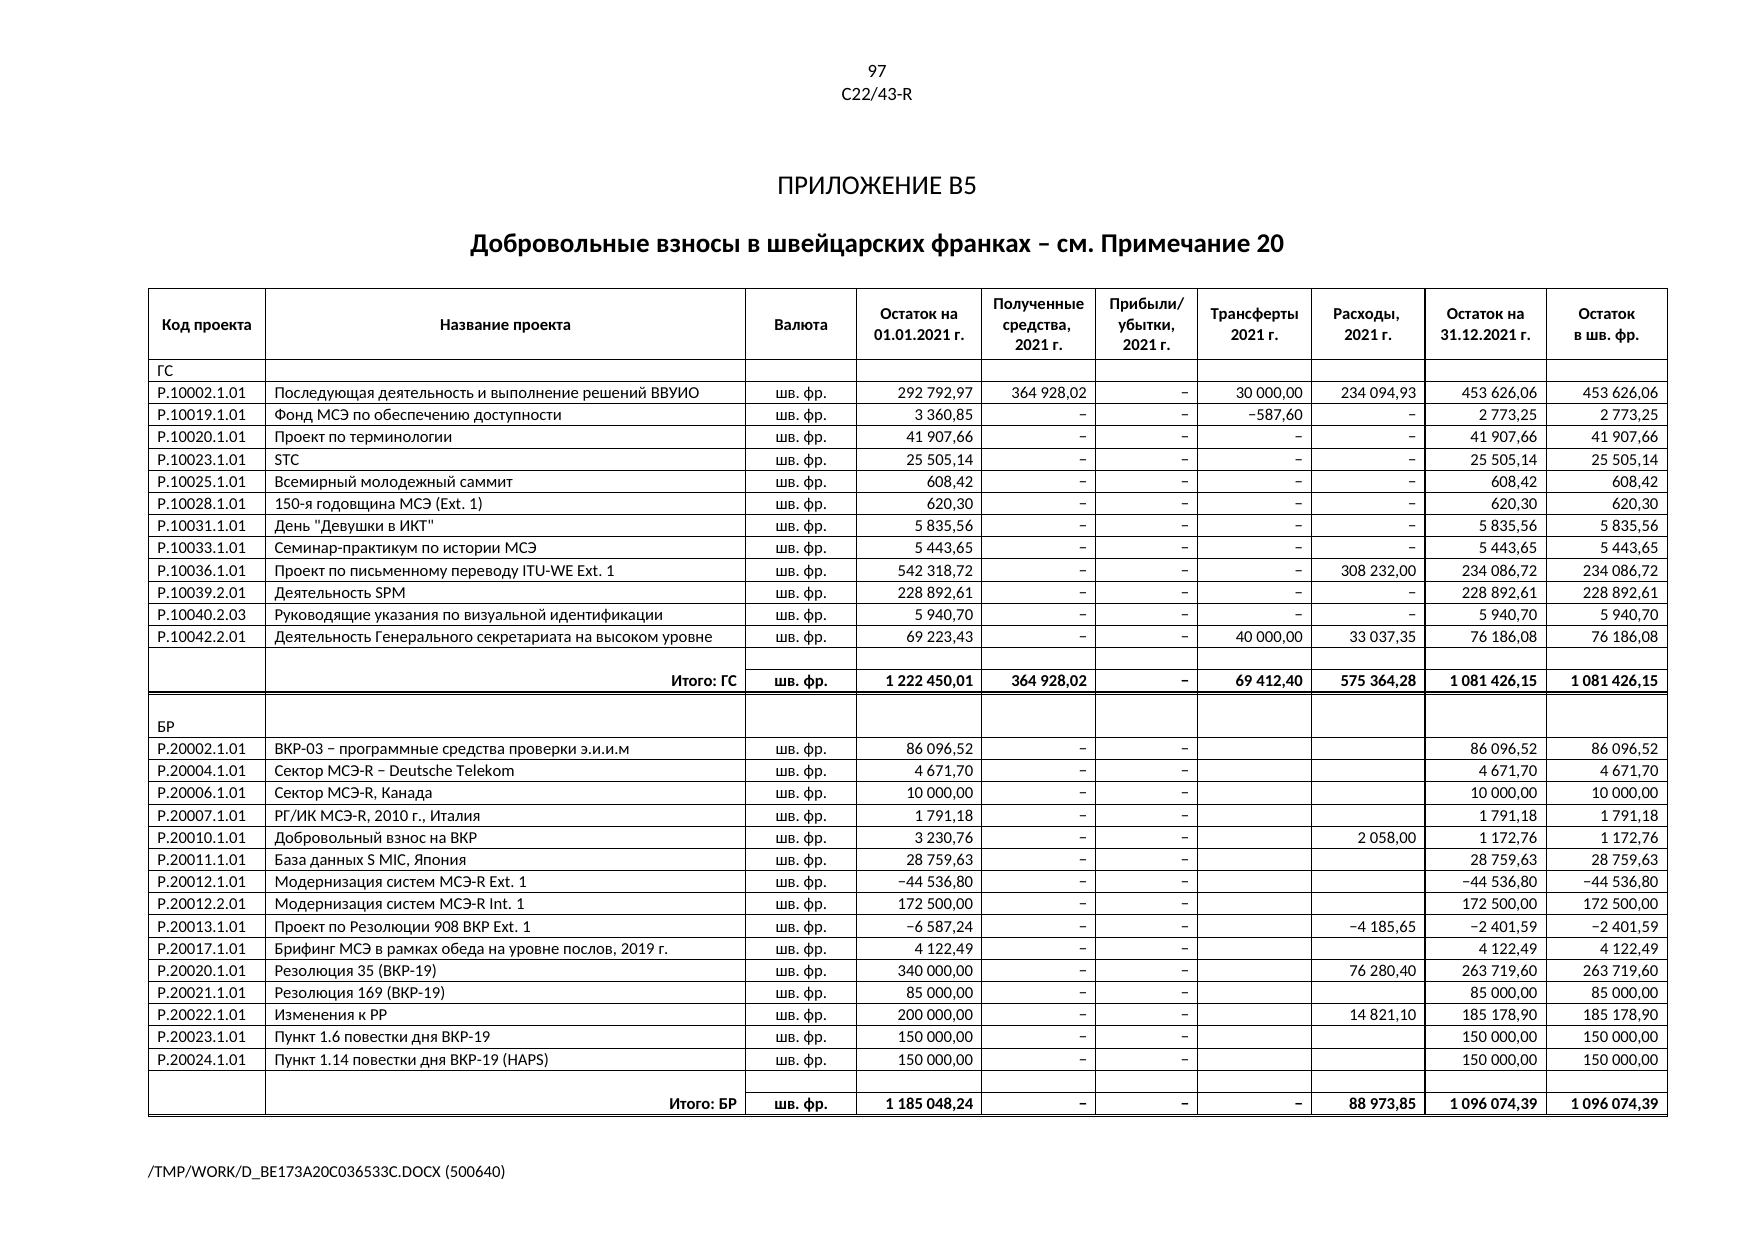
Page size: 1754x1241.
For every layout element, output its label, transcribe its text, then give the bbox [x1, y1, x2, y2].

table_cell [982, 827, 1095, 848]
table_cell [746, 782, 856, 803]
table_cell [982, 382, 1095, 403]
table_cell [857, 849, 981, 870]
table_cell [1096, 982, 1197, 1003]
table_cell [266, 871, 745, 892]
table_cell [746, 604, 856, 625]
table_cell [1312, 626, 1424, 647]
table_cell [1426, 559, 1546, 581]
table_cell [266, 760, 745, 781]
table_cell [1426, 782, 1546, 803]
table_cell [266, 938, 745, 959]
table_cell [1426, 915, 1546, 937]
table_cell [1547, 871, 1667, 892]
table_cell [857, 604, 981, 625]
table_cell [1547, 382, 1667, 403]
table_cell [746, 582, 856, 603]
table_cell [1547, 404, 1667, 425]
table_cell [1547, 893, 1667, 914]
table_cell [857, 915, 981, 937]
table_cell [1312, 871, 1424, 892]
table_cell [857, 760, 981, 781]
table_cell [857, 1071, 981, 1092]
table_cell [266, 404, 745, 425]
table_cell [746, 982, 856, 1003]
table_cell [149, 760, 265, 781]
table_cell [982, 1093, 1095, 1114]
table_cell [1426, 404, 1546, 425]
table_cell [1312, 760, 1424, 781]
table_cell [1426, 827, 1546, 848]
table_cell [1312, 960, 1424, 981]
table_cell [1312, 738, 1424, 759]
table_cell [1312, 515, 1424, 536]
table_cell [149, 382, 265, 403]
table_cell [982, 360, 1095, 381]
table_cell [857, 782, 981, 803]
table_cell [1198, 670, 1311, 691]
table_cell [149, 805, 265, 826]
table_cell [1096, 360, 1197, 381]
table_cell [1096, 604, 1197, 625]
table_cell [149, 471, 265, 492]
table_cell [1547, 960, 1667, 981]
title Добровольные взносы в швейцарских франках – см. Примечание 20 [148, 226, 1606, 259]
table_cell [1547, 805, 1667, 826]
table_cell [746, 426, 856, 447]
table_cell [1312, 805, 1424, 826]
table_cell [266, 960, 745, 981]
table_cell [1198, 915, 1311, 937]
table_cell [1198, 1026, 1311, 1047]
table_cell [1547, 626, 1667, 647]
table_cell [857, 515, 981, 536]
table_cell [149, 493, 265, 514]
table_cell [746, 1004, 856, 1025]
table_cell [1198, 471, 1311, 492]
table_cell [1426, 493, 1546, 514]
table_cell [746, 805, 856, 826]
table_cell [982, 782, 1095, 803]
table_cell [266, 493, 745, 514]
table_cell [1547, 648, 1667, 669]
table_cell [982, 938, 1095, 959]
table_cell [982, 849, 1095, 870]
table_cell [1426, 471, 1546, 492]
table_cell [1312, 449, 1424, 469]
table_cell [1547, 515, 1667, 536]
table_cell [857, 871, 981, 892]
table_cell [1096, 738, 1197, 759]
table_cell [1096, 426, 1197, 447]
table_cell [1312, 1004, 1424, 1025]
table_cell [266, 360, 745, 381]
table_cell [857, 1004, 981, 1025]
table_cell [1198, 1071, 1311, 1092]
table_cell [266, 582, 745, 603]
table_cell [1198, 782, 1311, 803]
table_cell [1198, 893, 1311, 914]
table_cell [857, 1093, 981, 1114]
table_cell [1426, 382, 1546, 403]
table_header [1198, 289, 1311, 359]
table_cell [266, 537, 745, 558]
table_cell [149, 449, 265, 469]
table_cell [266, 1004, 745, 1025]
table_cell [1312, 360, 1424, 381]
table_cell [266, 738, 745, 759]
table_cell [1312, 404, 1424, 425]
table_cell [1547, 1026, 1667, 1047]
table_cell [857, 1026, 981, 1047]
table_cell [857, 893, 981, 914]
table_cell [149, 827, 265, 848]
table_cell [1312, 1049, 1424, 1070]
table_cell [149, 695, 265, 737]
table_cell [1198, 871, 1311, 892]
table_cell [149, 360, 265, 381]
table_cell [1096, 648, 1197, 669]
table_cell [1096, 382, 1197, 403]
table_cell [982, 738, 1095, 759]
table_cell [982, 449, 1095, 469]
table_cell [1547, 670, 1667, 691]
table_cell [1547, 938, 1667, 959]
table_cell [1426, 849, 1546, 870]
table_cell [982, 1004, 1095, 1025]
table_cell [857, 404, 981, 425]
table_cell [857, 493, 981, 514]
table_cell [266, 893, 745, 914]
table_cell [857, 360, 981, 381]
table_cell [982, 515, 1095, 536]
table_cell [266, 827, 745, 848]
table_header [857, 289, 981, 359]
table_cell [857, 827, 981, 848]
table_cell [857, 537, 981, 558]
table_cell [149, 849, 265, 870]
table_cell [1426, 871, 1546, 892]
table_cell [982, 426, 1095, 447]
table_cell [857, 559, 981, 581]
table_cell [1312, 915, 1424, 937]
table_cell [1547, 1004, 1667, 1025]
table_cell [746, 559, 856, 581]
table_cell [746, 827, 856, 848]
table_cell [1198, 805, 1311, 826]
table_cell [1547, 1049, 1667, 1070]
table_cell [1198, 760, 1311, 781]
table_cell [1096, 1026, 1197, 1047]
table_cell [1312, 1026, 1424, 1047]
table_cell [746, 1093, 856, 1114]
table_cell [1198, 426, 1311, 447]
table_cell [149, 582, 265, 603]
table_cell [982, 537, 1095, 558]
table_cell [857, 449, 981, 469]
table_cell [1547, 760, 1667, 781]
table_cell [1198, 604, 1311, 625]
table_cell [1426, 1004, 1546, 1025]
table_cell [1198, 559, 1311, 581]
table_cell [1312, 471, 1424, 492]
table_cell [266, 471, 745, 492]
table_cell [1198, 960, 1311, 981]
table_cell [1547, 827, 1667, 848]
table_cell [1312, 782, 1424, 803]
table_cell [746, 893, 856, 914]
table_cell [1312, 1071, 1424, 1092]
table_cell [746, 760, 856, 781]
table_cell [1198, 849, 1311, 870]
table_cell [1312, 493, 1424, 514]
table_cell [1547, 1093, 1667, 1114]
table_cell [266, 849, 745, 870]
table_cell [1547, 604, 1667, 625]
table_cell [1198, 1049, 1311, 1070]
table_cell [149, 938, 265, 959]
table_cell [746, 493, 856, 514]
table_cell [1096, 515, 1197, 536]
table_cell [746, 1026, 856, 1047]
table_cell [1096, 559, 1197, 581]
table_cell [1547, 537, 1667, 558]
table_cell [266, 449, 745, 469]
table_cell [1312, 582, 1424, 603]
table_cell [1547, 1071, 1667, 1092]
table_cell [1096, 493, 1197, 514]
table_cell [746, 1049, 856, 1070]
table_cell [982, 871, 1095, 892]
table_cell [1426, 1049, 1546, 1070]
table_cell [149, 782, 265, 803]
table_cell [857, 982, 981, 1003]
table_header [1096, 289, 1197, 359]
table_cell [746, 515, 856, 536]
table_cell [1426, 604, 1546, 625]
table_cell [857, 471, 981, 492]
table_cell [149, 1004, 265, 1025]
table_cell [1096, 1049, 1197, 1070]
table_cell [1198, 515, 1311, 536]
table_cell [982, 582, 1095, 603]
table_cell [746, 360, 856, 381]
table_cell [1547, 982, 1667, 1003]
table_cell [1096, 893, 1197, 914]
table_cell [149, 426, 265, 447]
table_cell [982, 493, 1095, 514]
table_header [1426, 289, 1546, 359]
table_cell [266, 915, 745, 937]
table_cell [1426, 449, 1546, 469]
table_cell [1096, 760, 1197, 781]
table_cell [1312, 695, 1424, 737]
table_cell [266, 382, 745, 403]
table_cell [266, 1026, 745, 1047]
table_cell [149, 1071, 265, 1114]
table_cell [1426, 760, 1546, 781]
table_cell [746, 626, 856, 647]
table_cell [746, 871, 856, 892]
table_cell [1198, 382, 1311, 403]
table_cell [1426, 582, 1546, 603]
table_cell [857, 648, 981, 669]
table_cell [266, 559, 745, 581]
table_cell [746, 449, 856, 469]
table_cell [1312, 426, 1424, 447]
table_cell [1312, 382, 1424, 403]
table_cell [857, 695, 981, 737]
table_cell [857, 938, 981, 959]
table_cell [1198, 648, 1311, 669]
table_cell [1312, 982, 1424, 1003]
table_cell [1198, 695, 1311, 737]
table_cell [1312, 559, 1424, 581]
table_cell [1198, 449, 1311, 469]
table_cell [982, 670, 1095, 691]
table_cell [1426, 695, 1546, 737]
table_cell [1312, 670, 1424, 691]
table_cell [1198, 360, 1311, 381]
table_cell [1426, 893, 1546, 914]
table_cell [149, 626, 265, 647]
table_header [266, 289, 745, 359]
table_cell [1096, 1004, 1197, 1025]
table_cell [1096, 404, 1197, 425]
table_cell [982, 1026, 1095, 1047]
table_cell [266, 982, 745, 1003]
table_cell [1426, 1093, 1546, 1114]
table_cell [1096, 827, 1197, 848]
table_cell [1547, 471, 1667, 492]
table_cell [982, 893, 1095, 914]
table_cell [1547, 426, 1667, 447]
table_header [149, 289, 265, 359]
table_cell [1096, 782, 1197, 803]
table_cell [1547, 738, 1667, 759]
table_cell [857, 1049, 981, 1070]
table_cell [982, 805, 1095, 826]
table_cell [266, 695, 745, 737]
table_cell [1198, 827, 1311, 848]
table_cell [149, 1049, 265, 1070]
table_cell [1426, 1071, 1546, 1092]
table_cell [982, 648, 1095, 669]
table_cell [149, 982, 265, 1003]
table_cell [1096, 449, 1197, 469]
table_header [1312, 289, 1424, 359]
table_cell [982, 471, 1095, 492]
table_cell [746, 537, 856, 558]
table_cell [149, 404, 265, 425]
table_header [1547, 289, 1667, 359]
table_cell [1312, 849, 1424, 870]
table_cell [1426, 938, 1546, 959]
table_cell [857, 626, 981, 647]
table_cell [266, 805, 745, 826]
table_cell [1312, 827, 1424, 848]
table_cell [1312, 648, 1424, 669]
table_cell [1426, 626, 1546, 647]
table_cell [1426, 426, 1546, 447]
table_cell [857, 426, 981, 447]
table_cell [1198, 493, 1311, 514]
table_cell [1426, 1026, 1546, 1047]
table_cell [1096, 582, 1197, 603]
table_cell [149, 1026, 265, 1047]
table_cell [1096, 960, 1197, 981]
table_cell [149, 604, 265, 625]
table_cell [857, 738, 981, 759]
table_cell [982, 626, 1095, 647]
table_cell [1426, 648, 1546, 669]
text ПРИЛОЖЕНИЕ В5 [148, 168, 1606, 201]
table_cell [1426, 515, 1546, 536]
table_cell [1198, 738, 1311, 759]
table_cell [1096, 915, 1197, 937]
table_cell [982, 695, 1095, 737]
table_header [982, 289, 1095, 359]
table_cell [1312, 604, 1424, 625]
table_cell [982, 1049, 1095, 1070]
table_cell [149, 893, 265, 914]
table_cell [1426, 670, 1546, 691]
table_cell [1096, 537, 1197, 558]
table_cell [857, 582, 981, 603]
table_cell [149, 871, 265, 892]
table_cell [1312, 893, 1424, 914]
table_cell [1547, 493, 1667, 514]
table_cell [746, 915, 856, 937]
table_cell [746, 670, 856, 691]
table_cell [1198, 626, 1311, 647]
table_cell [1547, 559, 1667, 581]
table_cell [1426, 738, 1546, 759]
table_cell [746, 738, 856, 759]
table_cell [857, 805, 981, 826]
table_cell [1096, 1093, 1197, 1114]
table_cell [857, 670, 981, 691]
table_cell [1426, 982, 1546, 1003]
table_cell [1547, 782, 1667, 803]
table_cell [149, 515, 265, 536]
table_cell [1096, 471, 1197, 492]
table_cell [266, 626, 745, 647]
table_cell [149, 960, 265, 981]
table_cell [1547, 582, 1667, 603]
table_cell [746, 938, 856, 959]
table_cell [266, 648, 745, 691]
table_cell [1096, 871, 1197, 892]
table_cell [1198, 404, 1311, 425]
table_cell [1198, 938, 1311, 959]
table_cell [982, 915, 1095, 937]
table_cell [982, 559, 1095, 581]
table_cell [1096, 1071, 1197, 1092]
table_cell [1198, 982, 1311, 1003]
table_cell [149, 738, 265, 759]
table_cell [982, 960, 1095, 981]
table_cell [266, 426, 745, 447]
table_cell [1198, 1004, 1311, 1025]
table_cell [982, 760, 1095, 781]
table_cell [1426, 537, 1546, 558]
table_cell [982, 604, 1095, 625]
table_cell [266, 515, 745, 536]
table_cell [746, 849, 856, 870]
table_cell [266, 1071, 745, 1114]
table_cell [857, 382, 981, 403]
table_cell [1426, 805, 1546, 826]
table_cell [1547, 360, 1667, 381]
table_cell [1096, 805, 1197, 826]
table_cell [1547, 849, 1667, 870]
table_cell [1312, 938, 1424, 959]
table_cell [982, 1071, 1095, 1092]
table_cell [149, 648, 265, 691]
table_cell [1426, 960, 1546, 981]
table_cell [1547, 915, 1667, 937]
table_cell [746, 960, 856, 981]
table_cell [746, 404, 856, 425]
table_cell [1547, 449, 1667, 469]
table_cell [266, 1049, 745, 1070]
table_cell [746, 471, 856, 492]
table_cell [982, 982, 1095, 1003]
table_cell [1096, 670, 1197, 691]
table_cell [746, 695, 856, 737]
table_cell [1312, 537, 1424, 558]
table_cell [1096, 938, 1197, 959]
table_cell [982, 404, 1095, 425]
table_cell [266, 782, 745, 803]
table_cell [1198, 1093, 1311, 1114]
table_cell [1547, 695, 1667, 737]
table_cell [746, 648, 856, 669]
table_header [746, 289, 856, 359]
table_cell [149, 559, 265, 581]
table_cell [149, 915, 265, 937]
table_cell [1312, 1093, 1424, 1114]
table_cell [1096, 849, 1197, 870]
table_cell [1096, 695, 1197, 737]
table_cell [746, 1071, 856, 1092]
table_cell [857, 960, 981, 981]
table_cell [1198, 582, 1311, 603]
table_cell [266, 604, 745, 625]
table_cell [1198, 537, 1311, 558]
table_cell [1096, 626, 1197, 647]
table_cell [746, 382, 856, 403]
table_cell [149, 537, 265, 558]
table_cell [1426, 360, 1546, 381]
